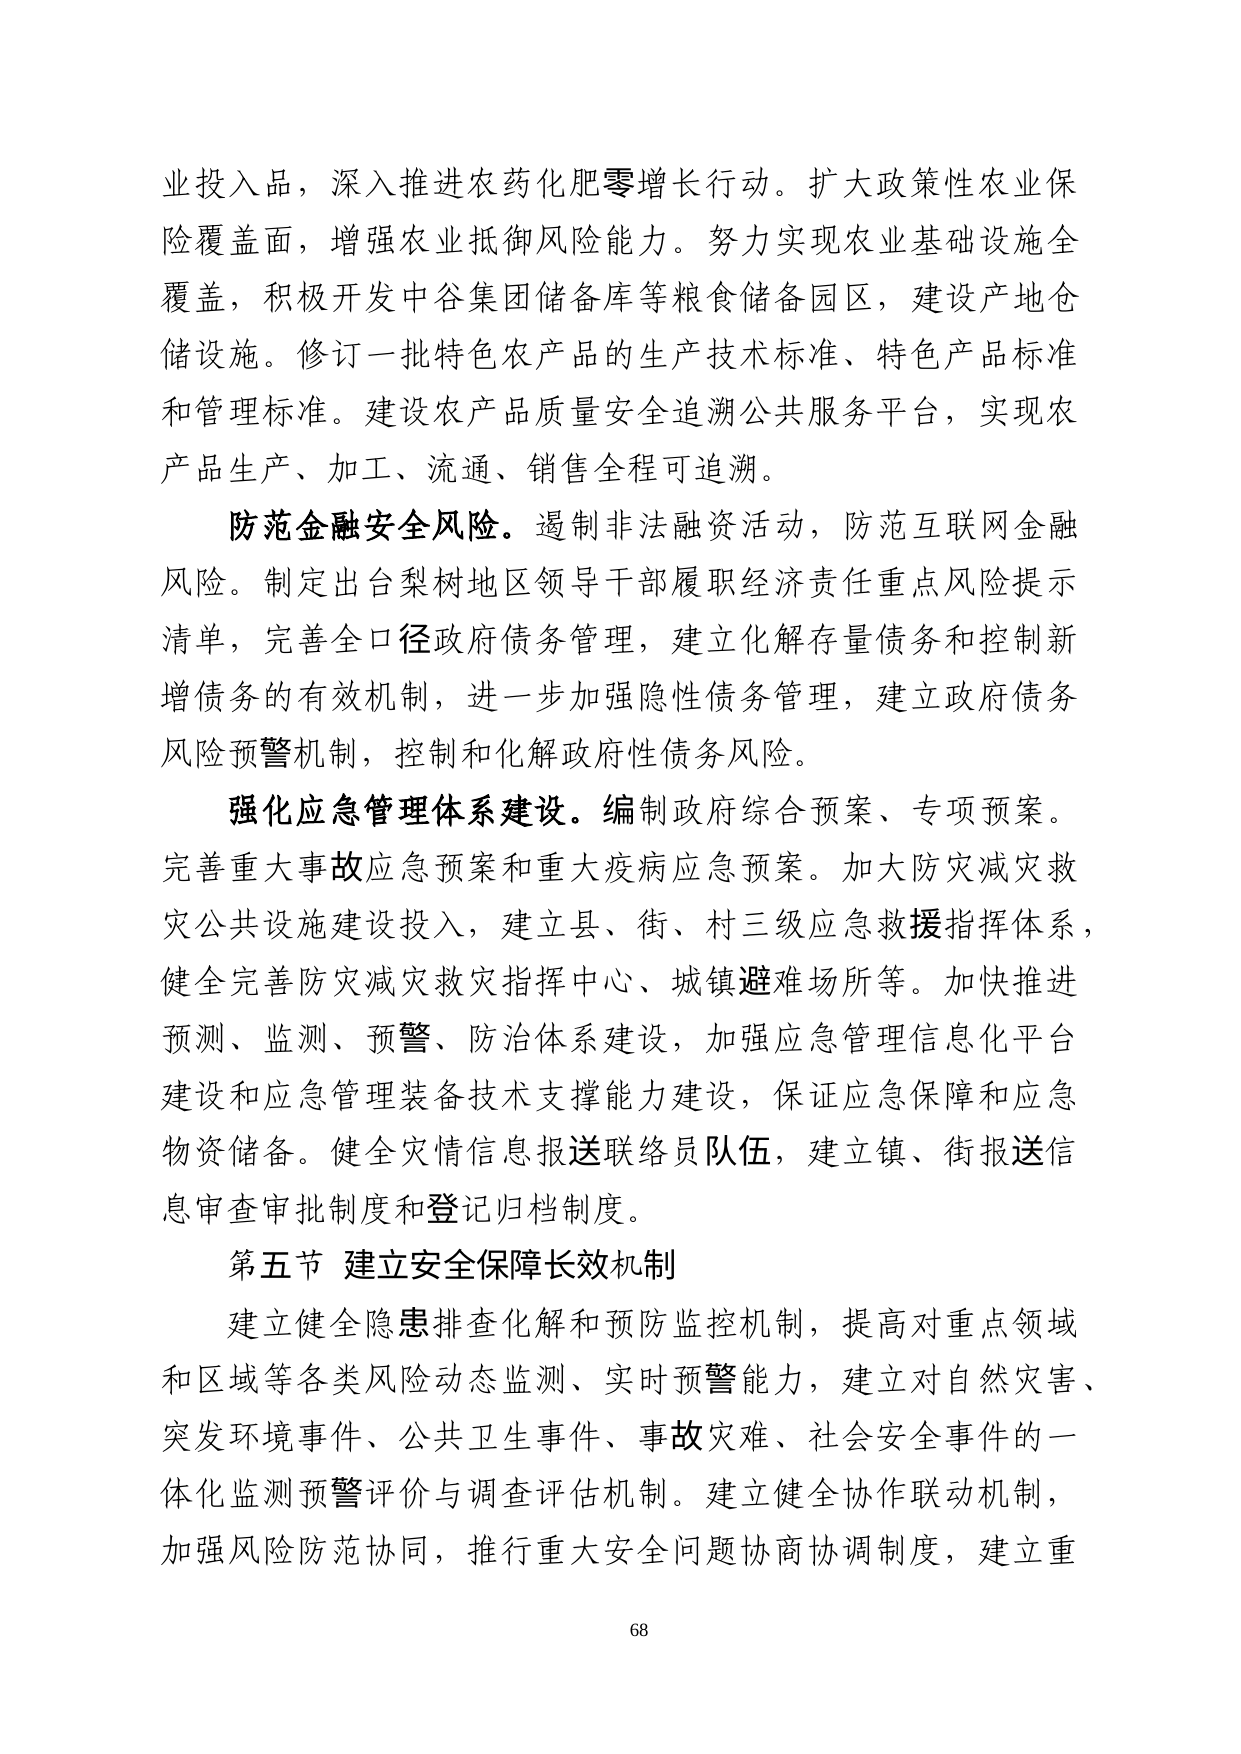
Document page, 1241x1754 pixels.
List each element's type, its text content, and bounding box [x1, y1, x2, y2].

text 强化应急管理体系建设。编制政府综合预案、专项预案。完善重大事故应急预案和重大疫病应急预案。加大防灾减灾救灾公共设施建设投入，建立县、街、村三级应急救援指挥体系，健全完善防灾减灾救灾指挥中心、城镇避难场所等。加快推进预测、监测、预警、防治体系建设，加强应急管理信息化平台建设和应急管理装备技术支撑能力建设，保证应急保障和应急物资储备。健全灾情信息报送联络员队伍，建立镇、街报送信息审查审批制度和登记归档制度。 [159, 789, 1081, 1226]
text 防范金融安全风险。遏制非法融资活动，防范互联网金融风险。制定出台梨树地区领导干部履职经济责任重点风险提示清单，完善全口径政府债务管理，建立化解存量债务和控制新增债务的有效机制，进一步加强隐性债务管理，建立政府债务风险预警机制，控制和化解政府性债务风险。 [159, 504, 1081, 770]
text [159, 162, 1081, 485]
subtitle 第五节 建立安全保障长效机制 [159, 1244, 1081, 1283]
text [159, 1302, 1081, 1567]
